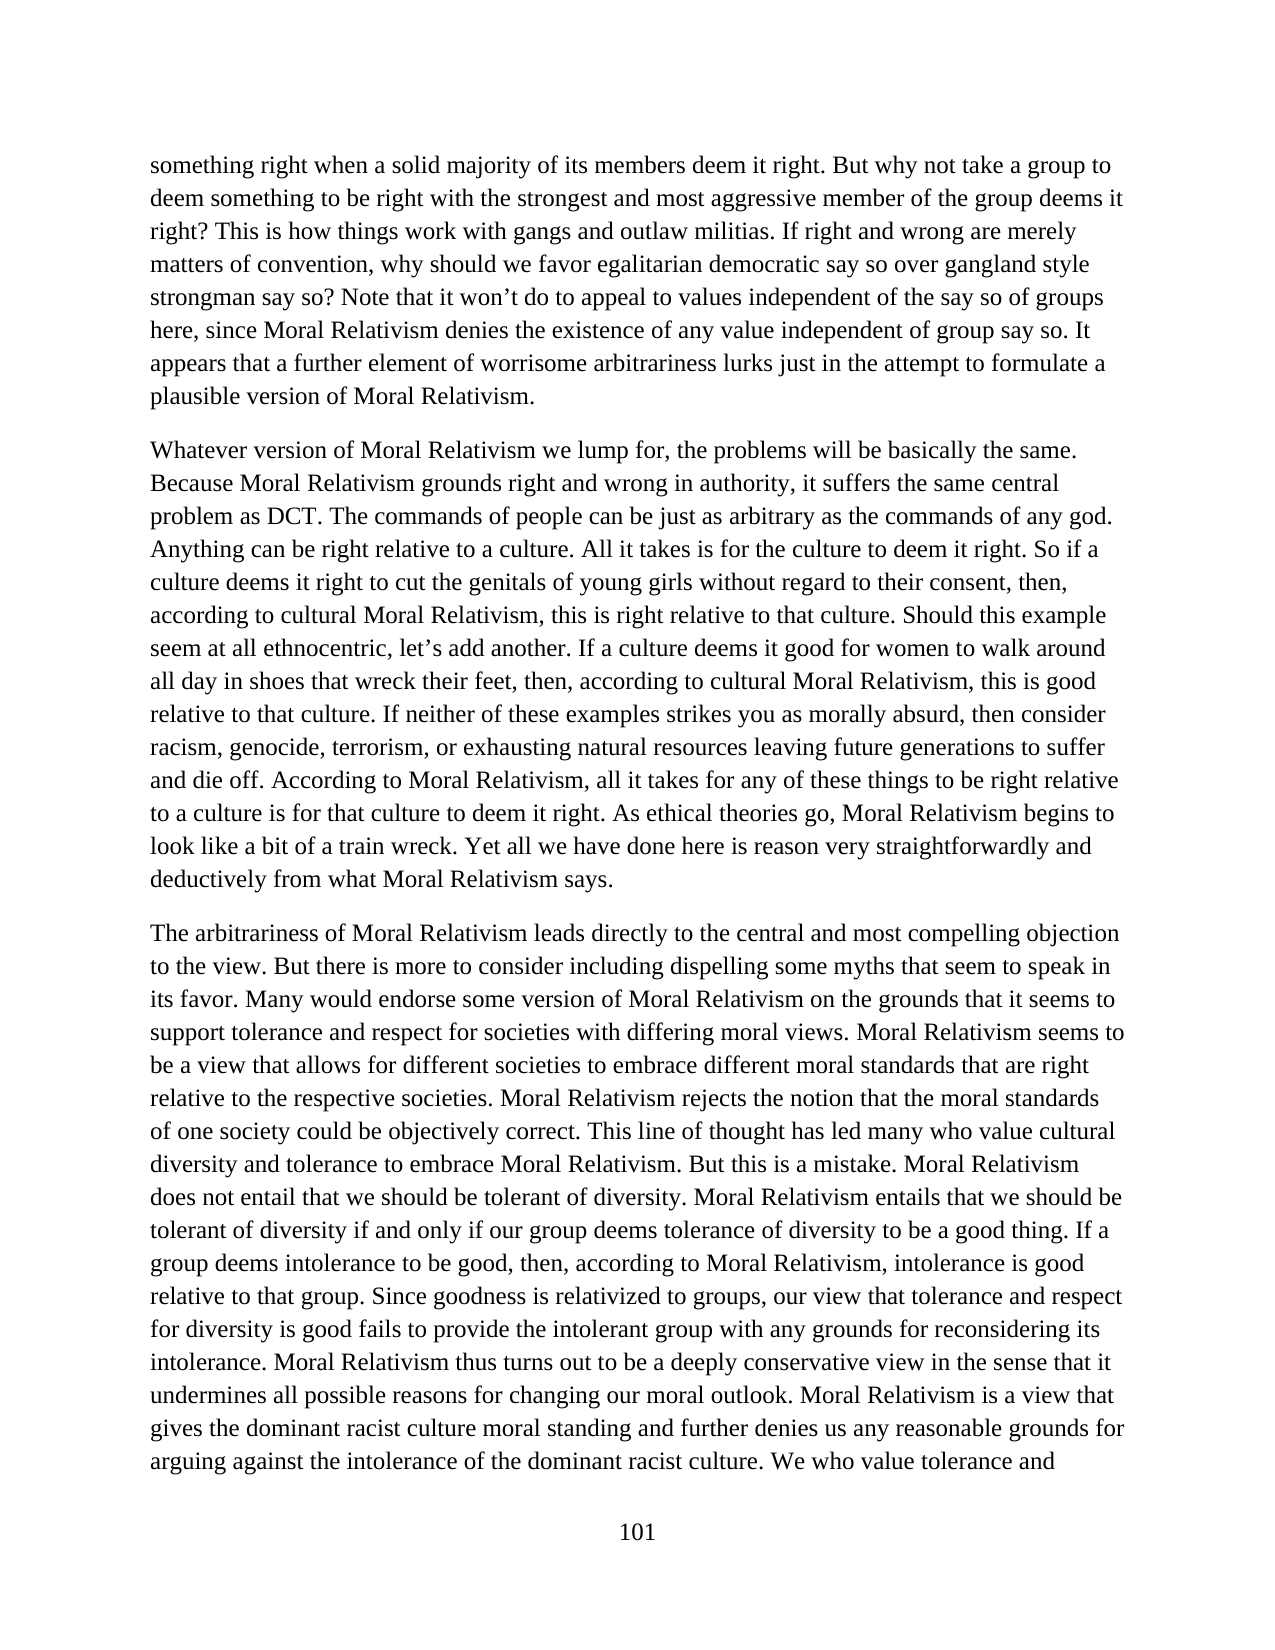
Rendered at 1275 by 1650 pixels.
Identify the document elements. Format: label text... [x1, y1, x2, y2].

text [150, 150, 1125, 410]
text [150, 918, 1125, 1475]
text Whatever version of Moral Relativism we lump for, the problems will be basically the same. Because Moral Relativism grounds right and wrong in authority, it suffers the same central problem as DCT. The commands of people can be just as arbitrary as the commands of any god. Anything can be right relative to a culture. All it takes is for the culture to deem it right. So if a culture deems it right to cut the genitals of young girls without regard to their consent, then, according to cultural Moral Relativism, this is right relative to that culture. Should this example seem at all ethnocentric, let’s add another. If a culture deems it good for women to walk around all day in shoes that wreck their feet, then, according to cultural Moral Relativism, this is good relative to that culture. If neither of these examples strikes you as morally absurd, then consider racism, genocide, terrorism, or exhausting natural resources leaving future generations to suffer and die off. According to Moral Relativism, all it takes for any of these things to be right relative to a culture is for that culture to deem it right. As ethical theories go, Moral Relativism begins to look like a bit of a train wreck. Yet all we have done here is reason very straightforwardly and deductively from what Moral Relativism says. [150, 435, 1125, 893]
